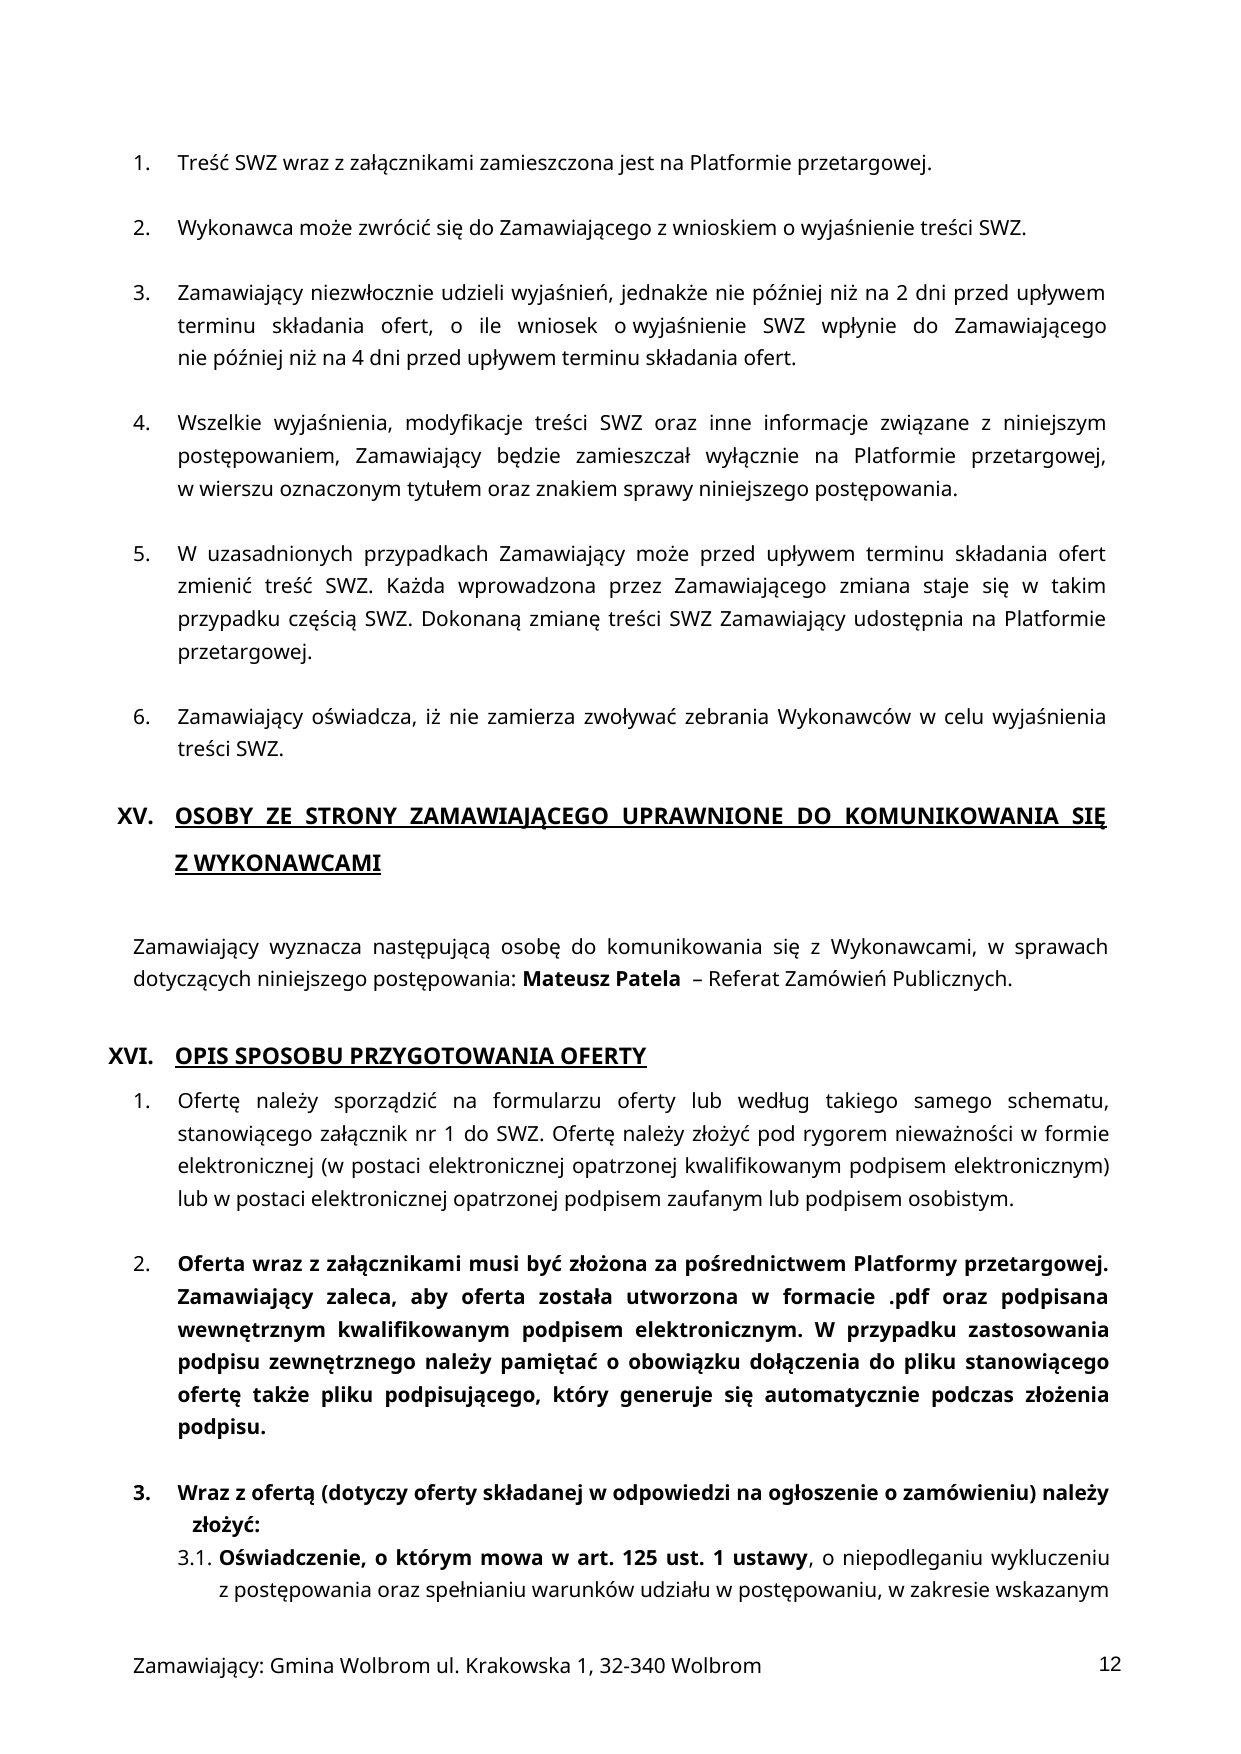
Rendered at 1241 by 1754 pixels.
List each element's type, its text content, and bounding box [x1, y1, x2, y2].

text Zamawiający wyznacza następującą osobę do komunikowania się z Wykonawcami, w sprawach dotyczących niniejszego postępowania: Mateusz Patela – Referat Zamówień Publicznych. [133, 932, 1110, 993]
list Zamawiający niezwłocznie udzieli wyjaśnień, jednakże nie później niż na 2 dni przed upływem terminu składania ofert, o ile wniosek o wyjaśnienie SWZ wpłynie do Zamawiającego nie później niż na 4 dni przed upływem terminu składania ofert. [133, 278, 1107, 372]
list OSOBY ZE STRONY ZAMAWIAJĄCEGO UPRAWNIONE DO KOMUNIKOWANIA SIĘ Z WYKONAWCAMI [154, 800, 1107, 878]
list Ofertę należy sporządzić na formularzu oferty lub według takiego samego schematu, stanowiącego załącznik nr 1 do SWZ. Ofertę należy złożyć pod rygorem nieważności w formie elektronicznej (w postaci elektronicznej opatrzonej kwalifikowanym podpisem elektronicznym) lub w postaci elektronicznej opatrzonej podpisem zaufanym lub podpisem osobistym. [133, 1086, 1110, 1213]
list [177, 1543, 1110, 1604]
list Treść SWZ wraz z załącznikami zamieszczona jest na Platformie przetargowej. [133, 148, 1107, 176]
list W uzasadnionych przypadkach Zamawiający może przed upływem terminu składania ofert zmienić treść SWZ. Każda wprowadzona przez Zamawiającego zmiana staje się w takim przypadku częścią SWZ. Dokonaną zmianę treści SWZ Zamawiający udostępnia na Platformie przetargowej. [133, 539, 1107, 665]
list OPIS SPOSOBU PRZYGOTOWANIA OFERTY [154, 1039, 1107, 1071]
list Zamawiający oświadcza, iż nie zamierza zwoływać zebrania Wykonawców w celu wyjaśnienia treści SWZ. [133, 702, 1107, 763]
list Wykonawca może zwrócić się do Zamawiającego z wnioskiem o wyjaśnienie treści SWZ. [133, 213, 1107, 241]
list Wszelkie wyjaśnienia, modyfikacje treści SWZ oraz inne informacje związane z niniejszym postępowaniem, Zamawiający będzie zamieszczał wyłącznie na Platformie przetargowej, w wierszu oznaczonym tytułem oraz znakiem sprawy niniejszego postępowania. [133, 408, 1107, 502]
list Oferta wraz z załącznikami musi być złożona za pośrednictwem Platformy przetargowej. Zamawiający zaleca, aby oferta została utworzona w formacie .pdf oraz podpisana wewnętrznym kwalifikowanym podpisem elektronicznym. W przypadku zastosowania podpisu zewnętrznego należy pamiętać o obowiązku dołączenia do pliku stanowiącego ofertę także pliku podpisującego, który generuje się automatycznie podczas złożenia podpisu. [133, 1249, 1110, 1441]
list Wraz z ofertą (dotyczy oferty składanej w odpowiedzi na ogłoszenie o zamówieniu) należy złożyć: [133, 1478, 1110, 1539]
